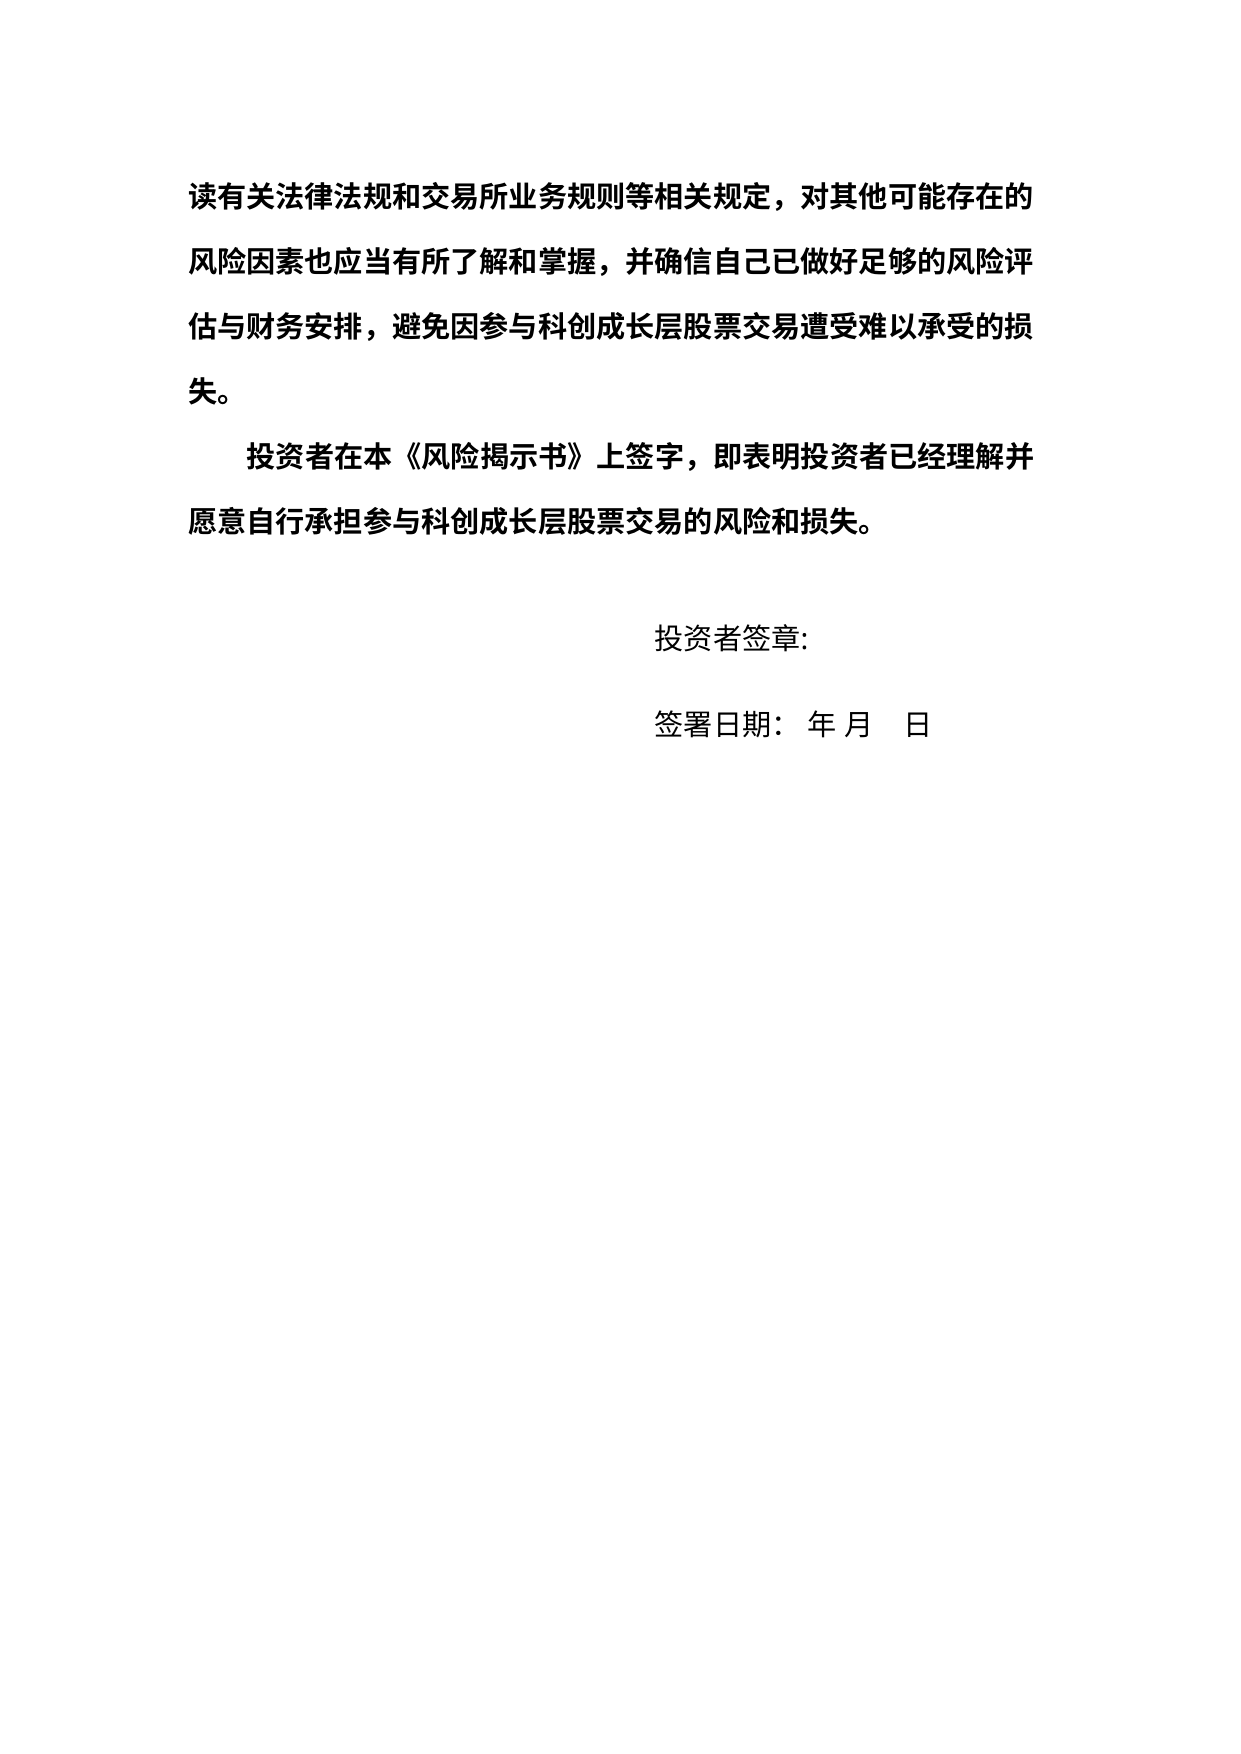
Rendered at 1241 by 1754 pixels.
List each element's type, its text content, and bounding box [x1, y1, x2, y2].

text 签署日期： 年 月 日 [188, 690, 1052, 755]
text 投资者在本《风险揭示书》上签字，即表明投资者已经理解并愿意自行承担参与科创成长层股票交易的风险和损失。 [188, 422, 1052, 552]
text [188, 162, 1052, 422]
text 投资者签章: [188, 604, 1052, 669]
